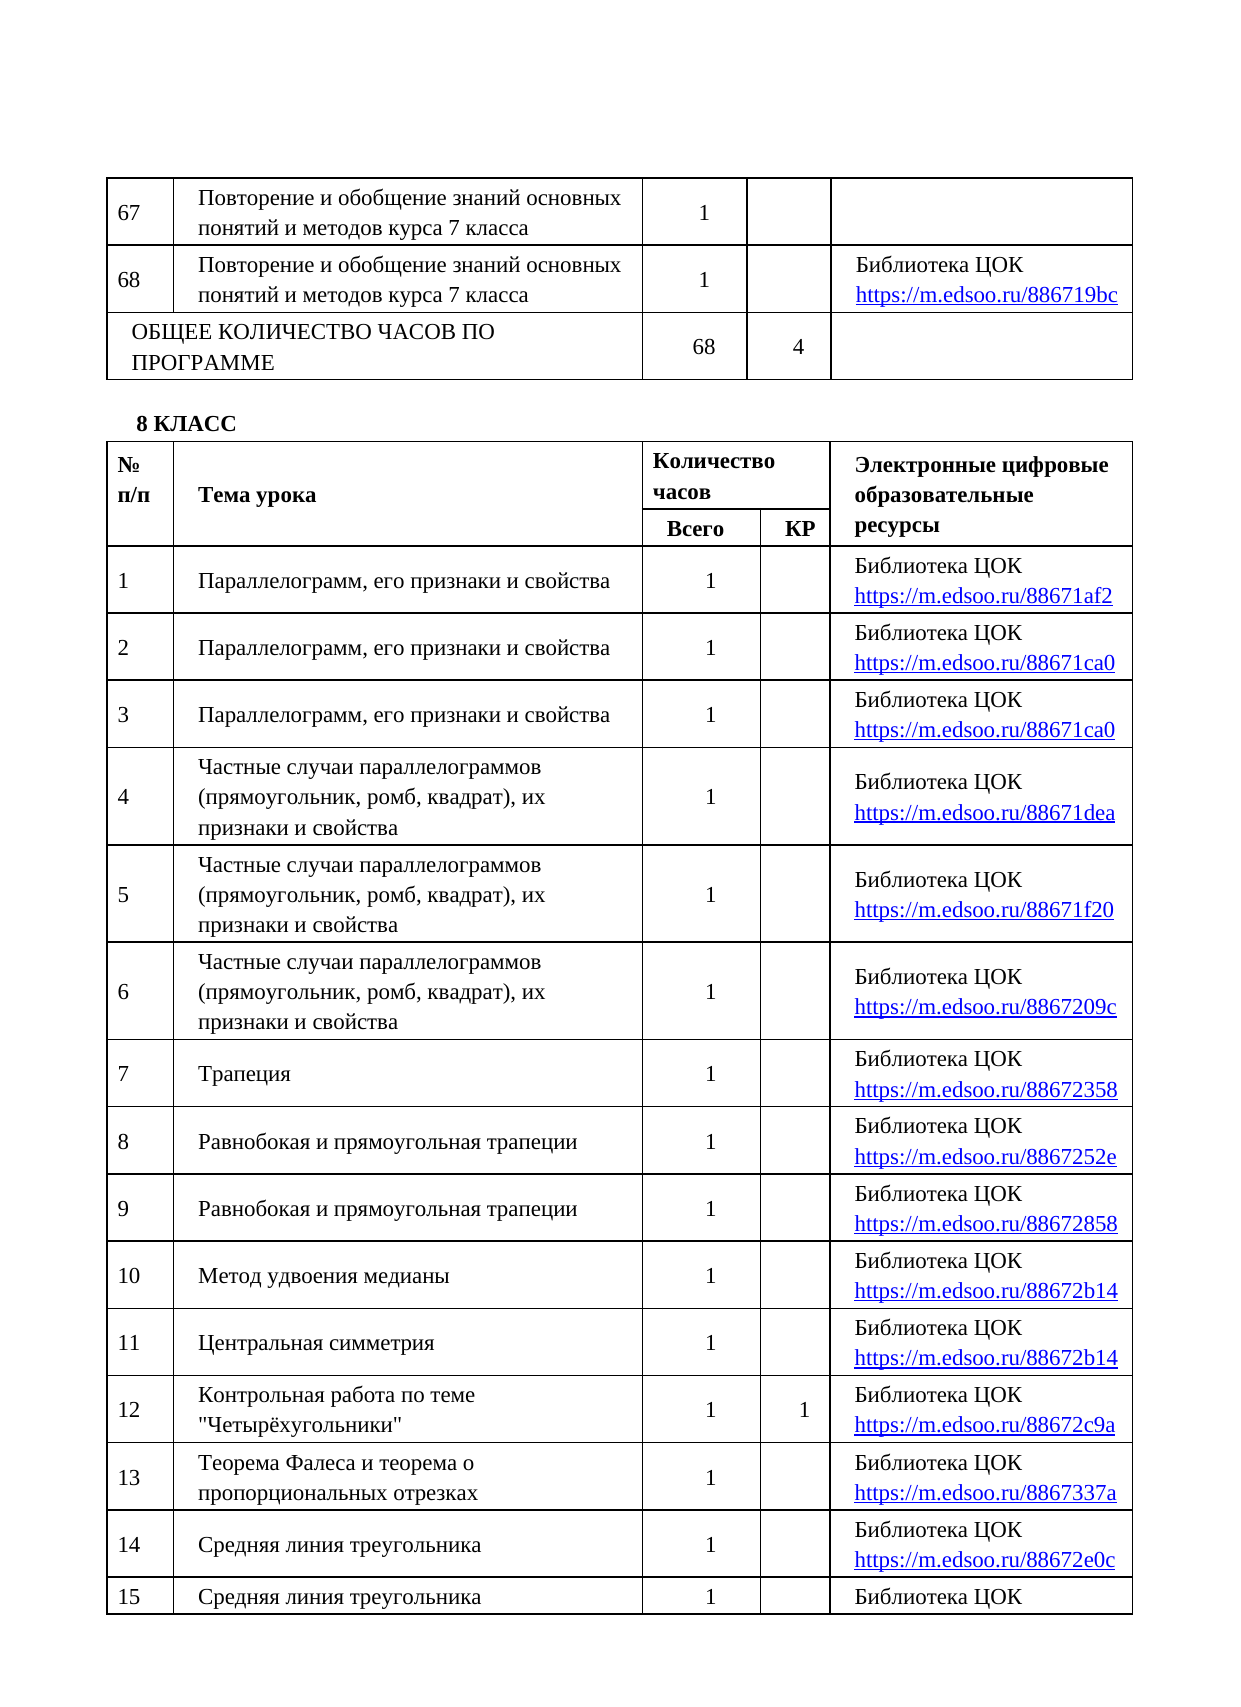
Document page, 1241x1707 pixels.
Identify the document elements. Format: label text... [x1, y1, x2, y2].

table_cell [761, 1443, 829, 1509]
table_cell Параллелограмм, его признаки и свойства [174, 547, 642, 612]
table_cell Библиотека ЦОК https://m.edsoo.ru/8867209c [831, 943, 1132, 1039]
table_cell [761, 614, 829, 679]
table_cell Библиотека ЦОК https://m.edsoo.ru/88671dea [831, 748, 1132, 844]
table_cell Всего [643, 510, 760, 545]
table_cell [748, 246, 830, 312]
table_cell 1 [643, 1309, 760, 1374]
table_cell [761, 1578, 829, 1613]
table_cell Библиотека ЦОК https://m.edsoo.ru/88672858 [831, 1175, 1132, 1240]
table_cell 67 [108, 179, 173, 244]
table_cell 6 [108, 943, 173, 1039]
table_cell Частные случаи параллелограммов (прямоугольник, ромб, квадрат), их признаки и свойства [174, 748, 642, 844]
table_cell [174, 1511, 642, 1576]
table_cell 1 [643, 179, 746, 244]
table_cell Библиотека ЦОК https://m.edsoo.ru/88671f20 [831, 846, 1132, 941]
table_cell 1 [643, 1376, 760, 1442]
table_cell Равнобокая и прямоугольная трапеции [174, 1175, 642, 1240]
table_cell Библиотека ЦОК https://m.edsoo.ru/88671ca0 [831, 614, 1132, 679]
table_cell ОБЩЕЕ КОЛИЧЕСТВО ЧАСОВ ПО ПРОГРАММЕ [108, 313, 642, 379]
table_cell [761, 1107, 829, 1173]
table_cell 1 [643, 1578, 760, 1613]
table_cell [761, 1309, 829, 1374]
table_cell 14 [108, 1511, 173, 1576]
table_header Электронные цифровые образовательные ресурсы [831, 442, 1132, 545]
table_cell [832, 313, 1132, 379]
table_cell [761, 1242, 829, 1307]
table_cell 1 [643, 1175, 760, 1240]
table_cell 1 [643, 846, 760, 941]
table_cell 68 [108, 246, 173, 312]
table_header № п/п [108, 442, 173, 545]
table_cell 1 [761, 1376, 829, 1442]
table_cell 1 [643, 246, 746, 312]
table_cell 9 [108, 1175, 173, 1240]
table_cell 1 [643, 1443, 760, 1509]
table_cell 1 [643, 1511, 760, 1576]
table_cell [761, 846, 829, 941]
table_cell 5 [108, 846, 173, 941]
table_cell Трапеция [174, 1040, 642, 1106]
table_cell 1 [643, 1040, 760, 1106]
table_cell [174, 179, 642, 244]
table_cell Равнобокая и прямоугольная трапеции [174, 1107, 642, 1173]
table_cell Контрольная работа по теме "Четырёхугольники" [174, 1376, 642, 1442]
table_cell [174, 1578, 642, 1613]
table_cell Библиотека ЦОК https://m.edsoo.ru/8867252e [831, 1107, 1132, 1173]
table_cell КР [761, 510, 829, 545]
table_cell Библиотека ЦОК https://m.edsoo.ru/88672b14 [831, 1309, 1132, 1374]
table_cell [174, 246, 642, 312]
table_cell [761, 943, 829, 1039]
table_cell Библиотека ЦОК https://m.edsoo.ru/88672358 [831, 1040, 1132, 1106]
table_cell Метод удвоения медианы [174, 1242, 642, 1307]
table_cell 15 [108, 1578, 173, 1613]
table_cell Частные случаи параллелограммов (прямоугольник, ромб, квадрат), их признаки и свойства [174, 943, 642, 1039]
table_cell Библиотека ЦОК https://m.edsoo.ru/88672b14 [831, 1242, 1132, 1307]
table_header Количество часов [643, 442, 829, 508]
table_cell 68 [643, 313, 746, 379]
table_cell [748, 179, 830, 244]
table_cell 1 [643, 547, 760, 612]
table_cell [761, 748, 829, 844]
table_cell 10 [108, 1242, 173, 1307]
text 8 КЛАСС [131, 411, 1122, 437]
table_cell [761, 1511, 829, 1576]
table_cell Библиотека ЦОК https://m.edsoo.ru/886719bc [832, 246, 1132, 312]
table_cell 7 [108, 1040, 173, 1106]
table_cell [761, 547, 829, 612]
table_cell 1 [643, 943, 760, 1039]
table_cell Частные случаи параллелограммов (прямоугольник, ромб, квадрат), их признаки и свойства [174, 846, 642, 941]
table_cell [831, 1578, 1132, 1613]
table_cell [761, 681, 829, 746]
table_cell 3 [108, 681, 173, 746]
table_cell Библиотека ЦОК https://m.edsoo.ru/8867337a [831, 1443, 1132, 1509]
table_cell [761, 1175, 829, 1240]
table_cell Параллелограмм, его признаки и свойства [174, 614, 642, 679]
table_cell 8 [108, 1107, 173, 1173]
table_cell Библиотека ЦОК https://m.edsoo.ru/88671ca0 [831, 681, 1132, 746]
table_cell 11 [108, 1309, 173, 1374]
table_cell [832, 179, 1132, 244]
table_cell 4 [748, 313, 830, 379]
table_cell Библиотека ЦОК https://m.edsoo.ru/88672e0c [831, 1511, 1132, 1576]
table_cell Параллелограмм, его признаки и свойства [174, 681, 642, 746]
table_cell [761, 1040, 829, 1106]
table_cell 1 [643, 1107, 760, 1173]
table_cell 12 [108, 1376, 173, 1442]
table_cell 2 [108, 614, 173, 679]
table_cell 4 [108, 748, 173, 844]
table_header Тема урока [174, 442, 642, 545]
table_cell 1 [643, 1242, 760, 1307]
table_cell Теорема Фалеса и теорема о пропорциональных отрезках [174, 1443, 642, 1509]
table_cell Центральная симметрия [174, 1309, 642, 1374]
table_cell Библиотека ЦОК https://m.edsoo.ru/88672c9a [831, 1376, 1132, 1442]
table_cell 13 [108, 1443, 173, 1509]
table_cell 1 [108, 547, 173, 612]
table_cell 1 [643, 614, 760, 679]
table_cell 1 [643, 748, 760, 844]
table_cell 1 [643, 681, 760, 746]
table_cell Библиотека ЦОК https://m.edsoo.ru/88671af2 [831, 547, 1132, 612]
